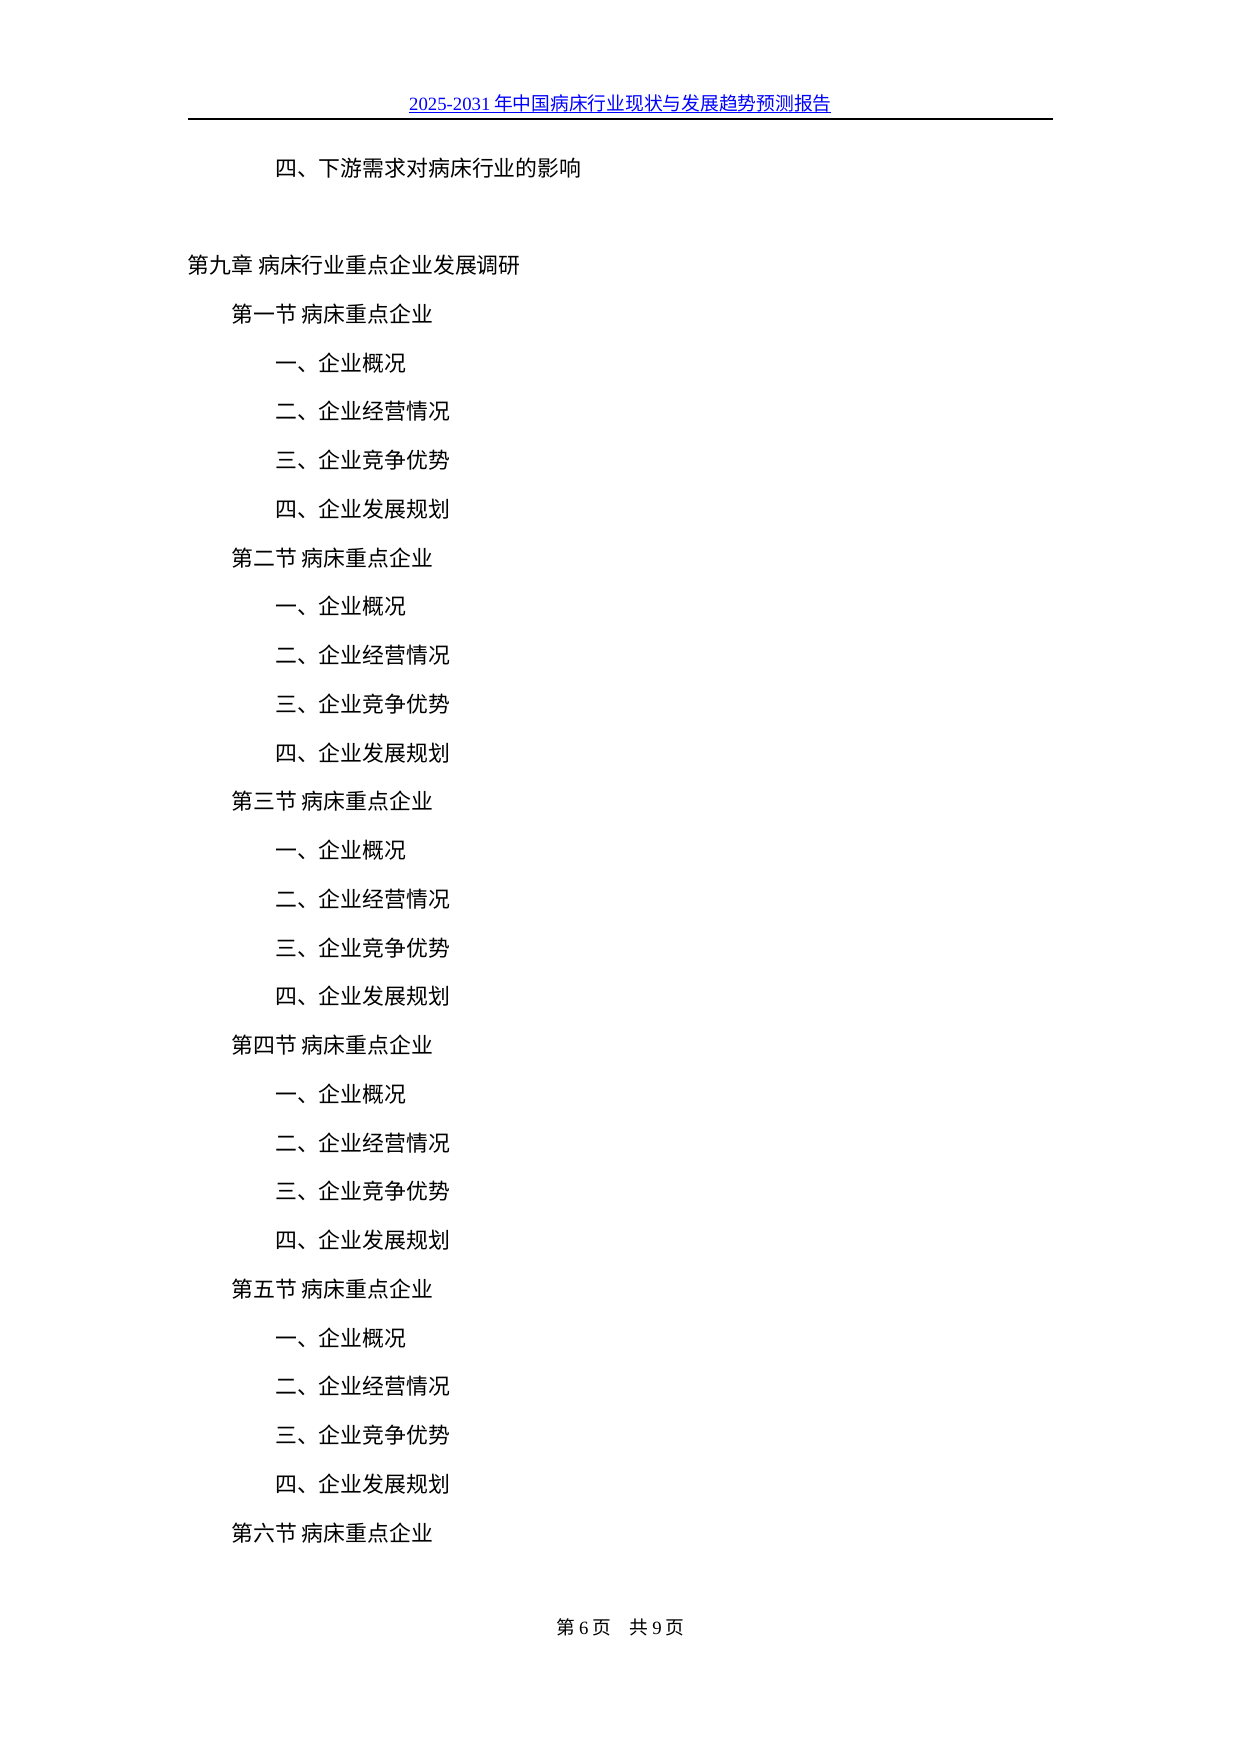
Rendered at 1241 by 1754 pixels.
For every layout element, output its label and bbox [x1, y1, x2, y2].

text [187, 150, 1053, 1548]
